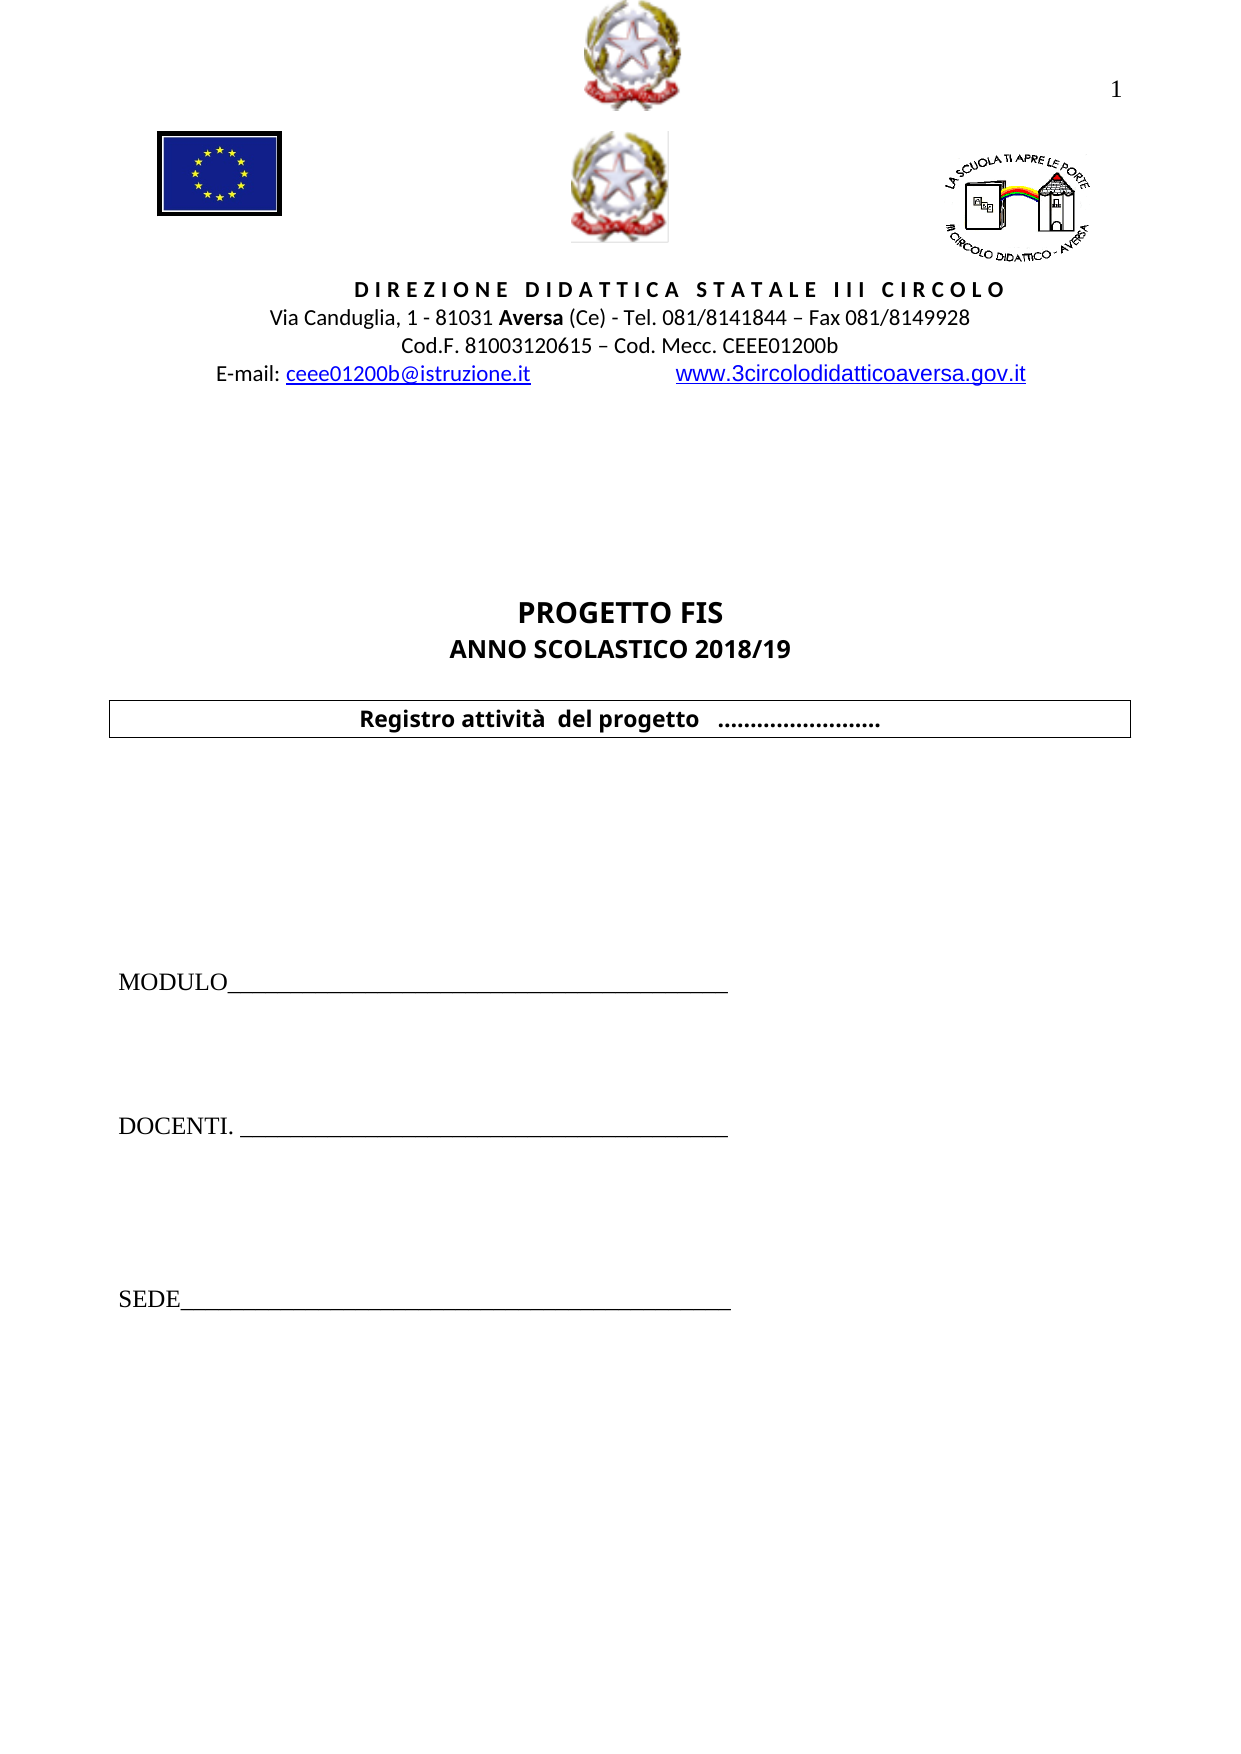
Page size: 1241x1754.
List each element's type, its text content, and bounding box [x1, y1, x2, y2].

text DIREZIONE DIDATTICA STATALE III CIRCOLO [132, 275, 1122, 303]
picture [943, 153, 1097, 267]
text Registro attività del progetto ……………………. [110, 701, 1130, 737]
text DOCENTI. _______________________________________ [118, 1111, 1122, 1140]
text ANNO SCOLASTICO 2018/19 [118, 632, 1122, 666]
text Cod.F. 81003120615 – Cod. Mecc. CEEE01200b [118, 331, 1122, 359]
text PROGETTO FIS [118, 592, 1122, 632]
text MODULO________________________________________ [118, 967, 1122, 996]
text E-mail: ceee01200b@istruzione.it www.3circolodidatticoaversa.gov.it [118, 359, 1122, 387]
picture [162, 136, 277, 212]
text Via Canduglia, 1 - 81031 Aversa (Ce) - Tel. 081/8141844 – Fax 081/8149928 [118, 303, 1122, 331]
text SEDE____________________________________________ [118, 1284, 1122, 1312]
picture [584, 0, 682, 111]
picture [571, 131, 670, 244]
